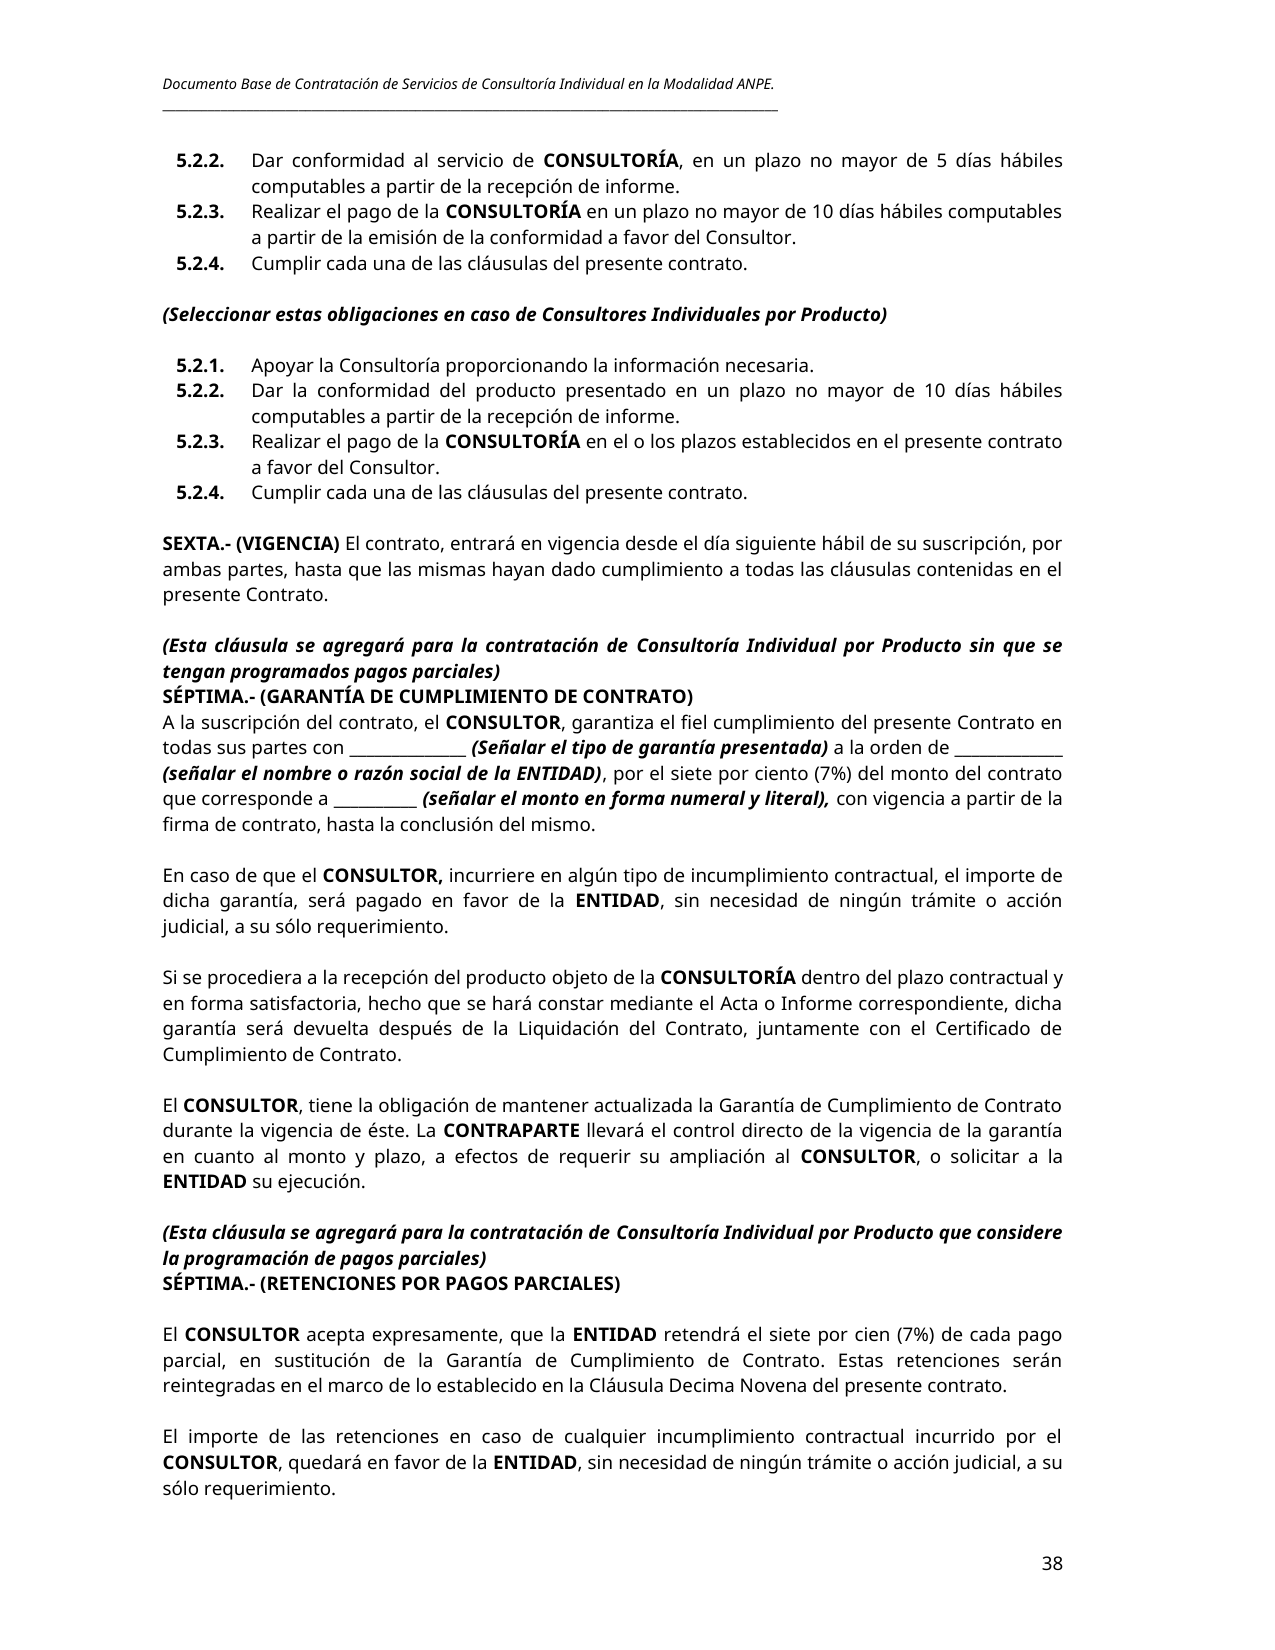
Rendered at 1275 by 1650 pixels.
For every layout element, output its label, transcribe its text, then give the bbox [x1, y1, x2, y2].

list Cumplir cada una de las cláusulas del presente contrato. [176, 479, 1063, 505]
text (Esta cláusula se agregará para la contratación de Consultoría Individual por Producto que considere la programación de pagos parciales) [162, 1219, 1063, 1271]
list Apoyar la Consultoría proporcionando la información necesaria. [176, 352, 1063, 377]
text Si se procediera a la recepción del producto objeto de la CONSULTORÍA dentro del plazo contractual y en forma satisfactoria, hecho que se hará constar mediante el Acta o Informe correspondiente, dicha garantía será devuelta después de la Liquidación del Contrato, juntamente con el Certificado de Cumplimiento de Contrato. [162, 964, 1063, 1066]
list Dar conformidad al servicio de CONSULTORÍA, en un plazo no mayor de 5 días hábiles computables a partir de la recepción de informe. [176, 148, 1063, 199]
list Cumplir cada una de las cláusulas del presente contrato. [176, 250, 1063, 275]
list Dar la conformidad del producto presentado en un plazo no mayor de 10 días hábiles computables a partir de la recepción de informe. [176, 377, 1063, 428]
text (Esta cláusula se agregará para la contratación de Consultoría Individual por Producto sin que se tengan programados pagos parciales) [162, 633, 1063, 684]
text El CONSULTOR acepta expresamente, que la ENTIDAD retendrá el siete por cien (7%) de cada pago parcial, en sustitución de la Garantía de Cumplimiento de Contrato. Estas retenciones serán reintegradas en el marco de lo establecido en la Cláusula Decima Novena del presente contrato. [162, 1322, 1063, 1398]
text El CONSULTOR, tiene la obligación de mantener actualizada la Garantía de Cumplimiento de Contrato durante la vigencia de éste. La CONTRAPARTE llevará el control directo de la vigencia de la garantía en cuanto al monto y plazo, a efectos de requerir su ampliación al CONSULTOR, o solicitar a la ENTIDAD su ejecución. [162, 1092, 1063, 1194]
text SÉPTIMA.- (GARANTÍA DE CUMPLIMIENTO DE CONTRATO) [162, 684, 1063, 709]
list Realizar el pago de la CONSULTORÍA en un plazo no mayor de 10 días hábiles computables a partir de la emisión de la conformidad a favor del Consultor. [176, 199, 1063, 250]
text El importe de las retenciones en caso de cualquier incumplimiento contractual incurrido por el CONSULTOR, quedará en favor de la ENTIDAD, sin necesidad de ningún trámite o acción judicial, a su sólo requerimiento. [162, 1424, 1063, 1500]
text En caso de que el CONSULTOR, incurriere en algún tipo de incumplimiento contractual, el importe de dicha garantía, será pagado en favor de la ENTIDAD, sin necesidad de ningún trámite o acción judicial, a su sólo requerimiento. [162, 862, 1063, 939]
text A la suscripción del contrato, el CONSULTOR, garantiza el fiel cumplimiento del presente Contrato en todas sus partes con ______________ (Señalar el tipo de garantía presentada) a la orden de _____________ (señalar el nombre o razón social de la ENTIDAD), por el siete por ciento (7%) del monto del contrato que corresponde a __________ (señalar el monto en forma numeral y literal), con vigencia a partir de la firma de contrato, hasta la conclusión del mismo. [162, 709, 1063, 837]
text (Seleccionar estas obligaciones en caso de Consultores Individuales por Producto) [162, 301, 1063, 326]
list Realizar el pago de la CONSULTORÍA en el o los plazos establecidos en el presente contrato a favor del Consultor. [176, 428, 1063, 479]
text SEXTA.- (VIGENCIA) El contrato, entrará en vigencia desde el día siguiente hábil de su suscripción, por ambas partes, hasta que las mismas hayan dado cumplimiento a todas las cláusulas contenidas en el presente Contrato. [162, 531, 1063, 607]
text SÉPTIMA.- (RETENCIONES POR PAGOS PARCIALES) [162, 1271, 1063, 1296]
